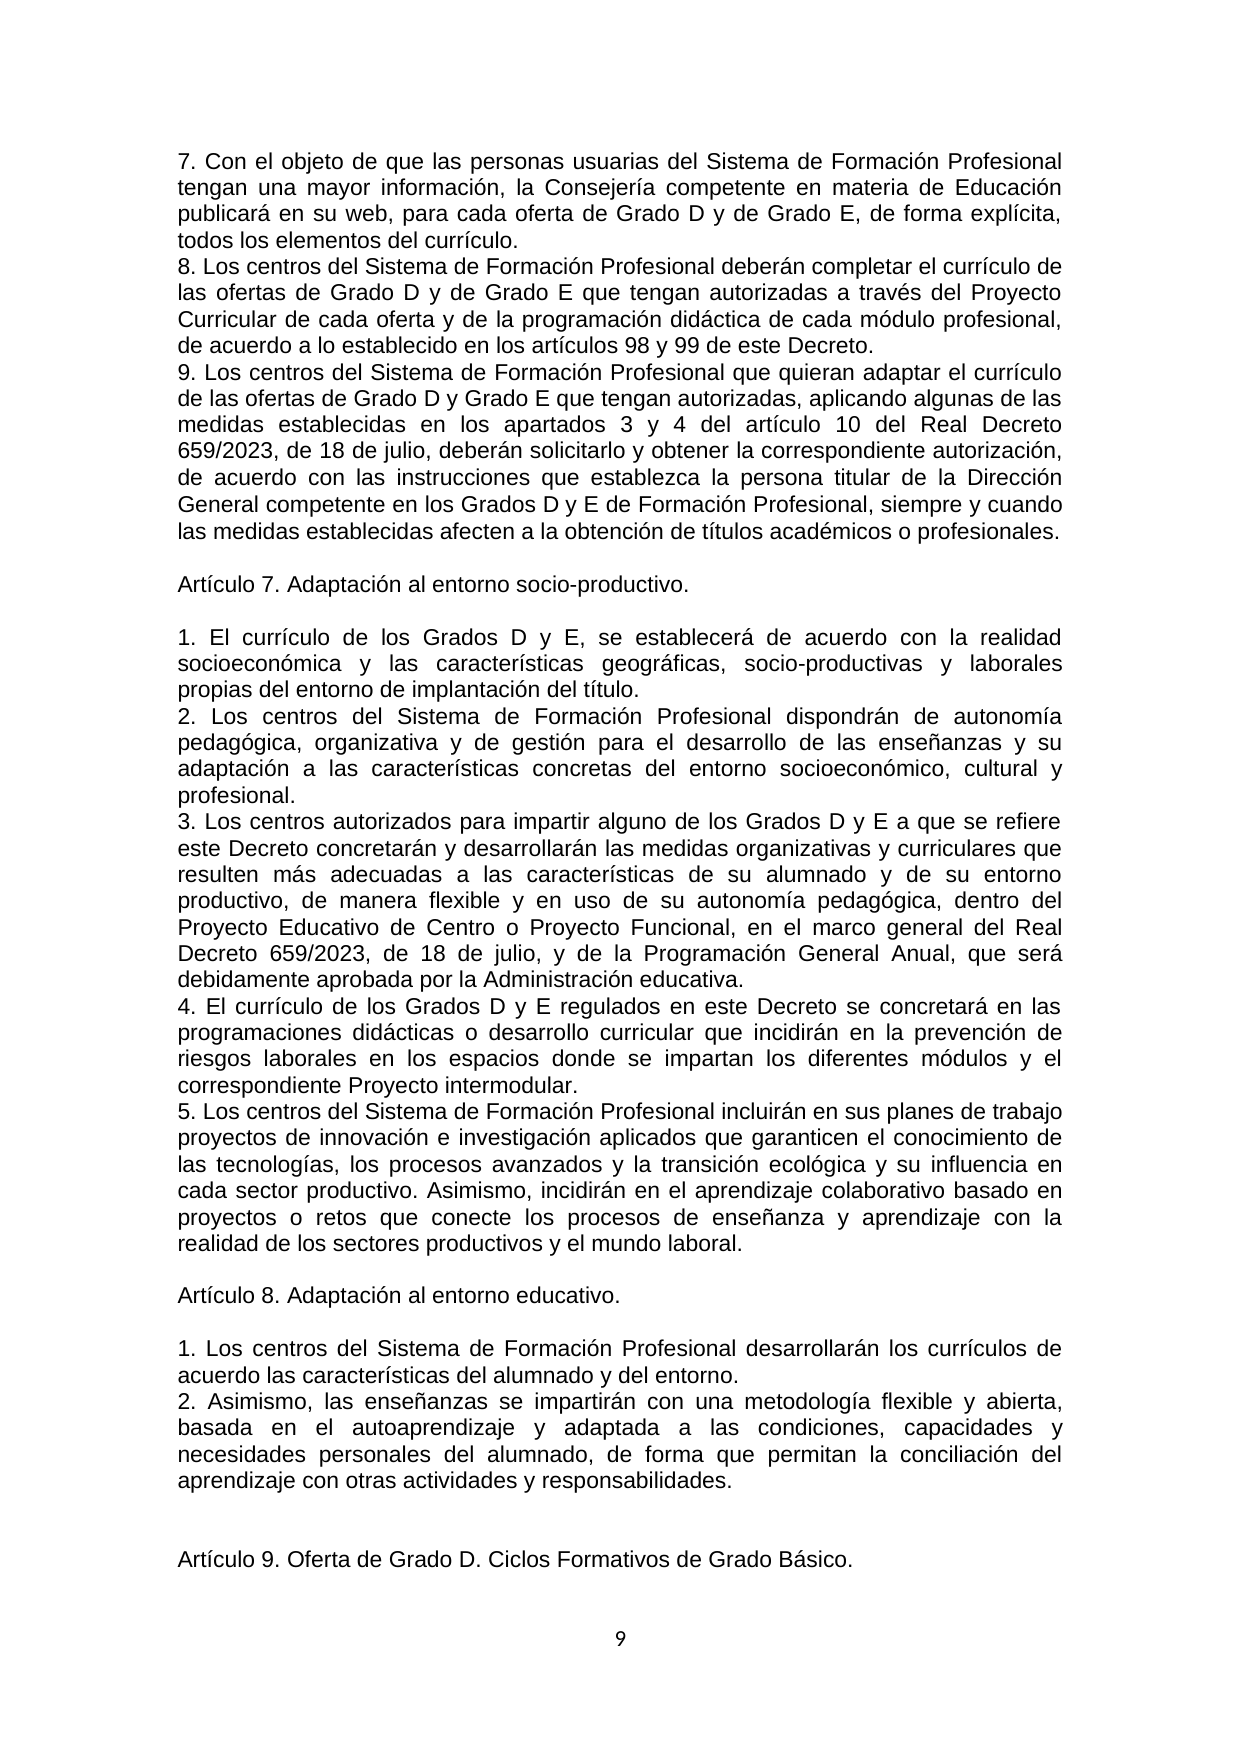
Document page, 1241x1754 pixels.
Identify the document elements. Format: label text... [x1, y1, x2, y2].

text 2. Asimismo, las enseñanzas se impartirán con una metodología flexible y abierta, basada en el autoaprendizaje y adaptada a las condiciones, capacidades y necesidades personales del alumnado, de forma que permitan la conciliación del aprendizaje con otras actividades y responsabilidades. [177, 1388, 1063, 1493]
text 3. Los centros autorizados para impartir alguno de los Grados D y E a que se refiere este Decreto concretarán y desarrollarán las medidas organizativas y curriculares que resulten más adecuadas a las características de su alumnado y de su entorno productivo, de manera flexible y en uso de su autonomía pedagógica, dentro del Proyecto Educativo de Centro o Proyecto Funcional, en el marco general del Real Decreto 659/2023, de 18 de julio, y de la Programación General Anual, que será debidamente aprobada por la Administración educativa. [177, 808, 1063, 993]
text 9. Los centros del Sistema de Formación Profesional que quieran adaptar el currículo de las ofertas de Grado D y Grado E que tengan autorizadas, aplicando algunas de las medidas establecidas en los apartados 3 y 4 del artículo 10 del Real Decreto 659/2023, de 18 de julio, deberán solicitarlo y obtener la correspondiente autorización, de acuerdo con las instrucciones que establezca la persona titular de la Dirección General competente en los Grados D y E de Formación Profesional, siempre y cuando las medidas establecidas afecten a la obtención de títulos académicos o profesionales. [177, 358, 1063, 544]
text 8. Los centros del Sistema de Formación Profesional deberán completar el currículo de las ofertas de Grado D y de Grado E que tengan autorizadas a través del Proyecto Curricular de cada oferta y de la programación didáctica de cada módulo profesional, de acuerdo a lo establecido en los artículos 98 y 99 de este Decreto. [177, 253, 1063, 358]
text 4. El currículo de los Grados D y E regulados en este Decreto se concretará en las programaciones didácticas o desarrollo curricular que incidirán en la prevención de riesgos laborales en los espacios donde se impartan los diferentes módulos y el correspondiente Proyecto intermodular. [177, 993, 1063, 1098]
text 1. El currículo de los Grados D y E, se establecerá de acuerdo con la realidad socioeconómica y las características geográficas, socio-productivas y laborales propias del entorno de implantación del título. [177, 624, 1063, 703]
text proyectos de innovación e investigación aplicados que garanticen el conocimiento de las tecnologías, los procesos avanzados y la transición ecológica y su influencia en cada sector productivo. Asimismo, incidirán en el aprendizaje colaborativo basado en proyectos o retos que conecte los procesos de enseñanza y aprendizaje con la realidad de los sectores productivos y el mundo laboral. [177, 1124, 1063, 1256]
text 5. Los centros del Sistema de Formación Profesional incluirán en sus planes de trabajo [177, 1098, 1063, 1124]
text 2. Los centros del Sistema de Formación Profesional dispondrán de autonomía pedagógica, organizativa y de gestión para el desarrollo de las enseñanzas y su adaptación a las características concretas del entorno socioeconómico, cultural y profesional. [177, 703, 1063, 808]
text 7. Con el objeto de que las personas usuarias del Sistema de Formación Profesional tengan una mayor información, la Consejería competente en materia de Educación publicará en su web, para cada oferta de Grado D y de Grado E, de forma explícita, todos los elementos del currículo. [177, 148, 1063, 253]
text Artículo 7. Adaptación al entorno socio-productivo. [177, 571, 1063, 597]
text 1. Los centros del Sistema de Formación Profesional desarrollarán los currículos de acuerdo las características del alumnado y del entorno. [177, 1335, 1063, 1388]
text Artículo 8. Adaptación al entorno educativo. [177, 1282, 1063, 1309]
text Artículo 9. Oferta de Grado D. Ciclos Formativos de Grado Básico. [177, 1546, 1063, 1572]
